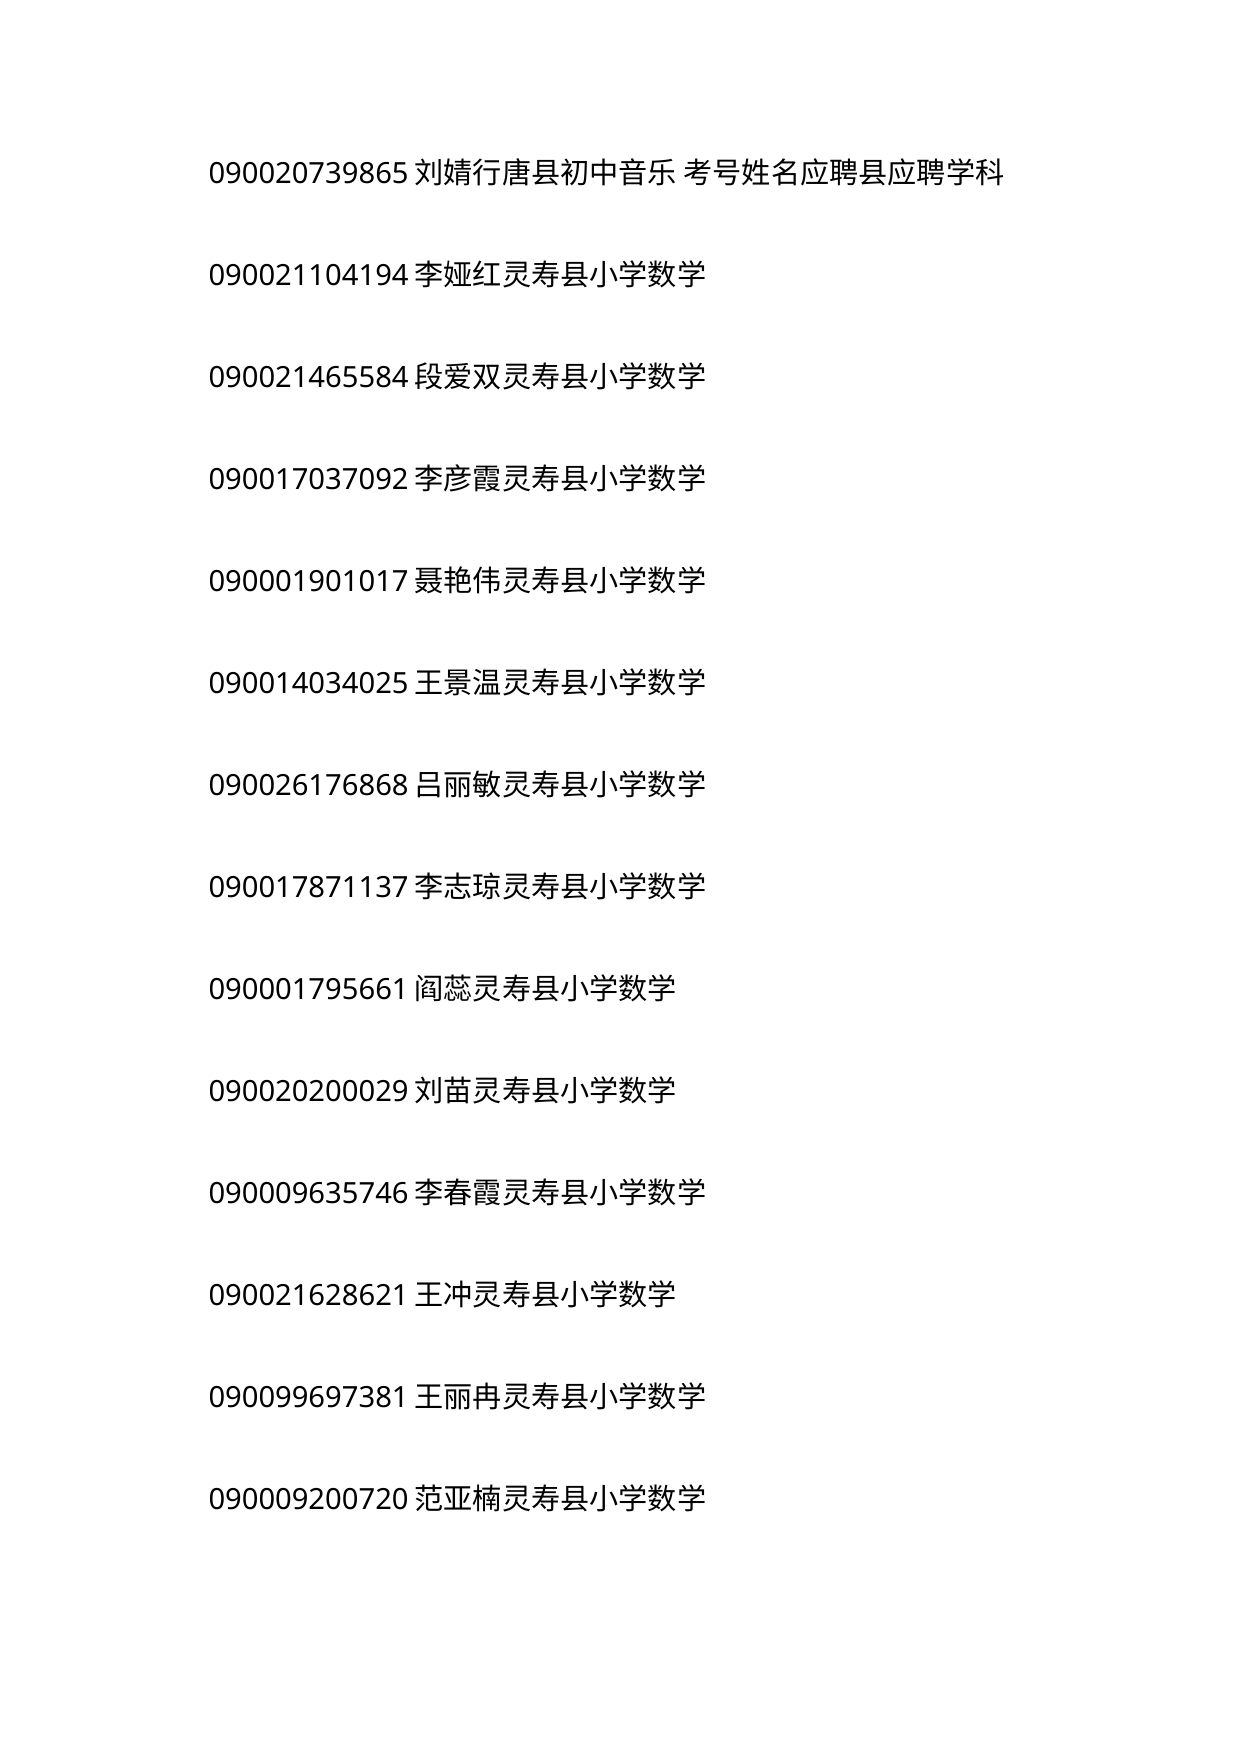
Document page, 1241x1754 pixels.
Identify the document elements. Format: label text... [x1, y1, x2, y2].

text 090026176868吕丽敏灵寿县小学数学 [150, 762, 1090, 804]
text 090021104194李娅红灵寿县小学数学 [150, 252, 1090, 294]
text 090001901017聂艳伟灵寿县小学数学 [150, 558, 1090, 600]
text 090017871137李志琼灵寿县小学数学 [150, 864, 1090, 906]
text 090001795661阎蕊灵寿县小学数学 [150, 966, 1090, 1008]
text 090014034025王景温灵寿县小学数学 [150, 660, 1090, 702]
text 090017037092李彦霞灵寿县小学数学 [150, 456, 1090, 498]
text 090021628621王冲灵寿县小学数学 [150, 1272, 1090, 1314]
text 090020739865刘婧行唐县初中音乐 考号姓名应聘县应聘学科 [150, 150, 1090, 192]
text 090099697381王丽冉灵寿县小学数学 [150, 1374, 1090, 1416]
text 090009200720范亚楠灵寿县小学数学 [150, 1476, 1090, 1518]
text 090021465584段爱双灵寿县小学数学 [150, 354, 1090, 396]
text 090009635746李春霞灵寿县小学数学 [150, 1170, 1090, 1212]
text 090020200029刘苗灵寿县小学数学 [150, 1068, 1090, 1110]
